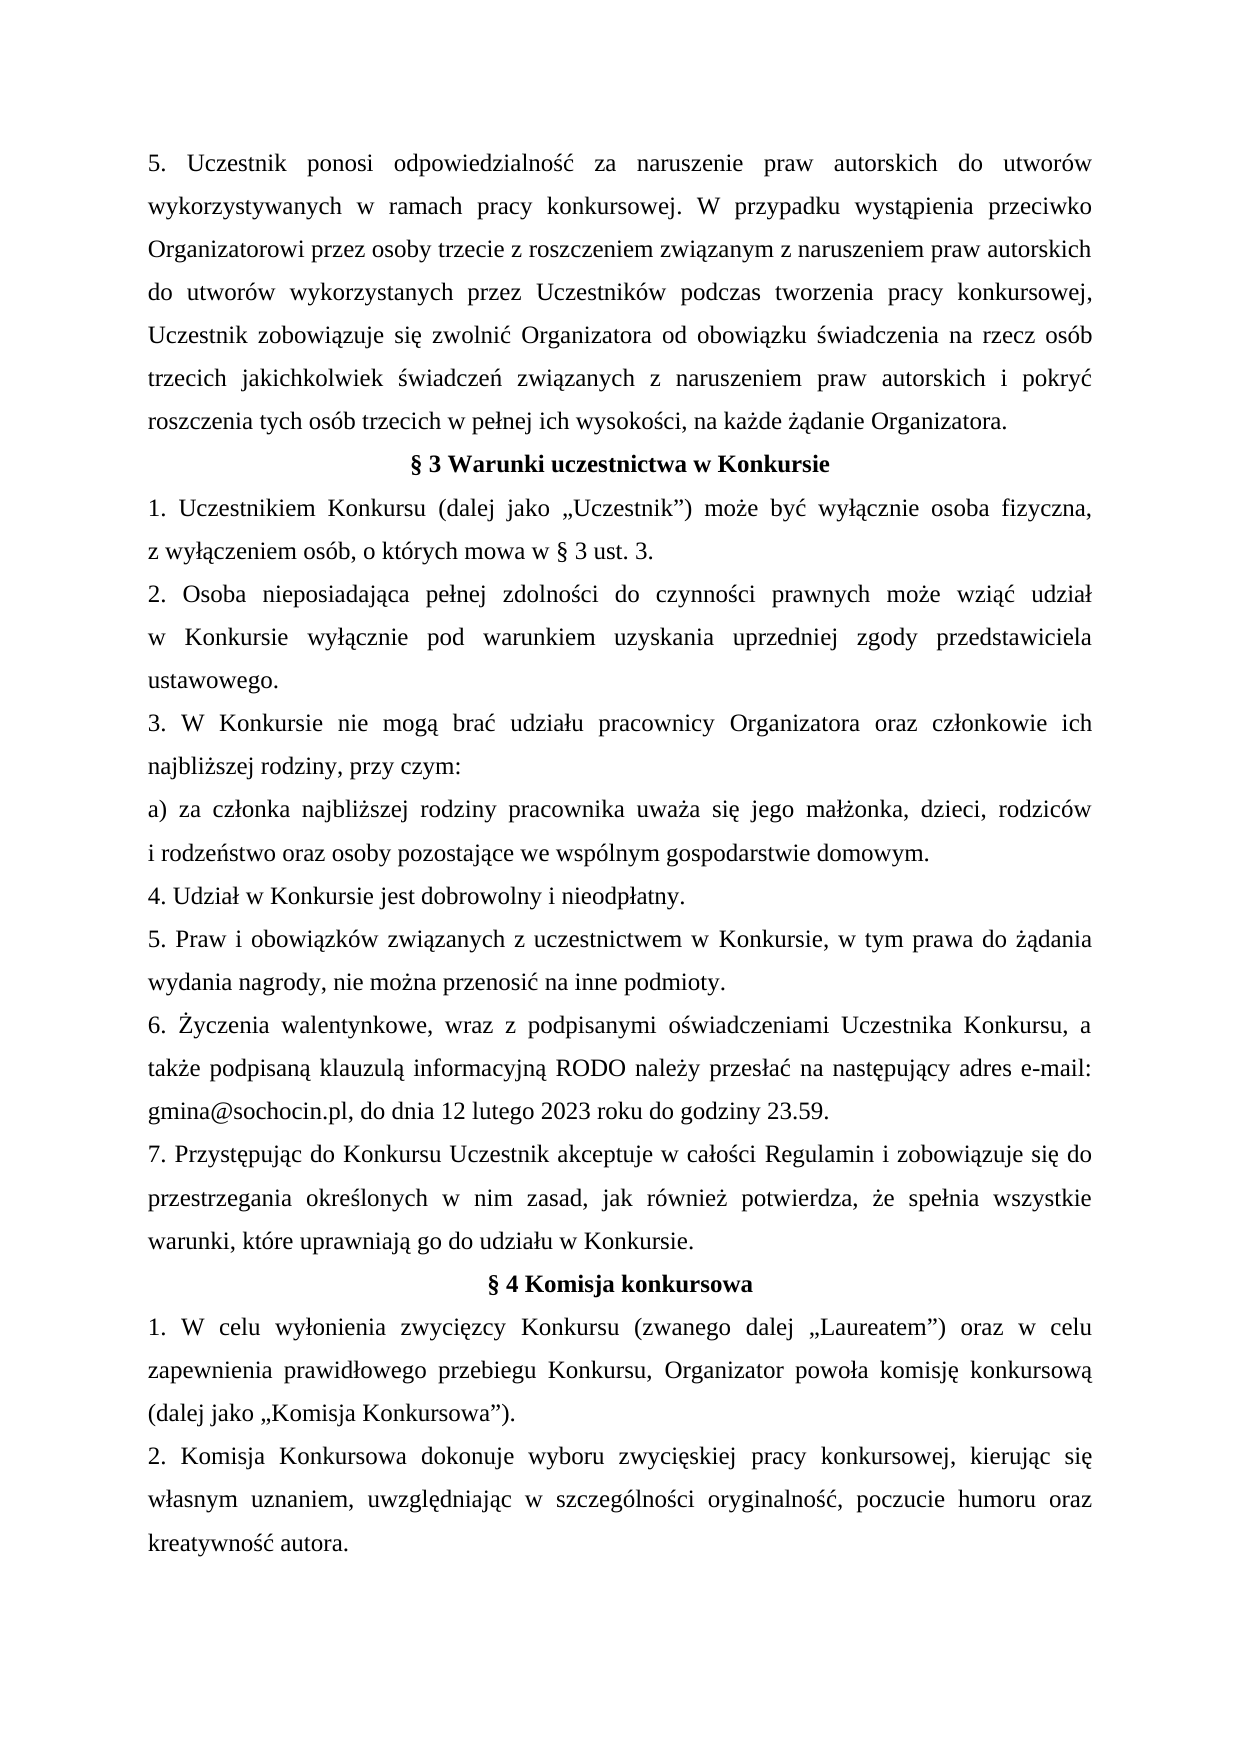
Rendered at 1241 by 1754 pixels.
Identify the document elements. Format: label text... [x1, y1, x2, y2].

text § 4 Komisja konkursowa [148, 1269, 1093, 1298]
text 5. Praw i obowiązków związanych z uczestnictwem w Konkursie, w tym prawa do żądania wydania nagrody, nie można przenosić na inne podmioty. [148, 924, 1093, 996]
text a) za członka najbliższej rodziny pracownika uważa się jego małżonka, dzieci, rodziców i rodzeństwo oraz osoby pozostające we wspólnym gospodarstwie domowym. [148, 794, 1093, 866]
text 2. Komisja Konkursowa dokonuje wyboru zwycięskiej pracy konkursowej, kierując się własnym uznaniem, uwzględniając w szczególności oryginalność, poczucie humoru oraz kreatywność autora. [148, 1441, 1093, 1556]
text 1. W celu wyłonienia zwycięzcy Konkursu (zwanego dalej „Laureatem”) oraz w celu zapewnienia prawidłowego przebiegu Konkursu, Organizator powoła komisję konkursową (dalej jako „Komisja Konkursowa”). [148, 1312, 1093, 1427]
text 7. Przystępując do Konkursu Uczestnik akceptuje w całości Regulamin i zobowiązuje się do przestrzegania określonych w nim zasad, jak również potwierdza, że spełnia wszystkie warunki, które uprawniają go do udziału w Konkursie. [148, 1139, 1093, 1254]
text 6. Życzenia walentynkowe, wraz z podpisanymi oświadczeniami Uczestnika Konkursu, a także podpisaną klauzulą informacyjną RODO należy przesłać na następujący adres e-mail: gmina@sochocin.pl, do dnia 12 lutego 2023 roku do godziny 23.59. [148, 1010, 1093, 1125]
text § 3 Warunki uczestnictwa w Konkursie [148, 449, 1093, 478]
text 1. Uczestnikiem Konkursu (dalej jako „Uczestnik”) może być wyłącznie osoba fizyczna, z wyłączeniem osób, o których mowa w § 3 ust. 3. [148, 493, 1093, 564]
text 2. Osoba nieposiadająca pełnej zdolności do czynności prawnych może wziąć udział w Konkursie wyłącznie pod warunkiem uzyskania uprzedniej zgody przedstawiciela ustawowego. [148, 579, 1093, 694]
text 5. Uczestnik ponosi odpowiedzialność za naruszenie praw autorskich do utworów wykorzystywanych w ramach pracy konkursowej. W przypadku wystąpienia przeciwko Organizatorowi przez osoby trzecie z roszczeniem związanym z naruszeniem praw autorskich do utworów wykorzystanych przez Uczestników podczas tworzenia pracy konkursowej, Uczestnik zobowiązuje się zwolnić Organizatora od obowiązku świadczenia na rzecz osób trzecich jakichkolwiek świadczeń związanych z naruszeniem praw autorskich i pokryć roszczenia tych osób trzecich w pełnej ich wysokości, na każde żądanie Organizatora. [148, 148, 1093, 435]
text 3. W Konkursie nie mogą brać udziału pracownicy Organizatora oraz członkowie ich najbliższej rodziny, przy czym: [148, 708, 1093, 780]
text 4. Udział w Konkursie jest dobrowolny i nieodpłatny. [148, 881, 1093, 909]
